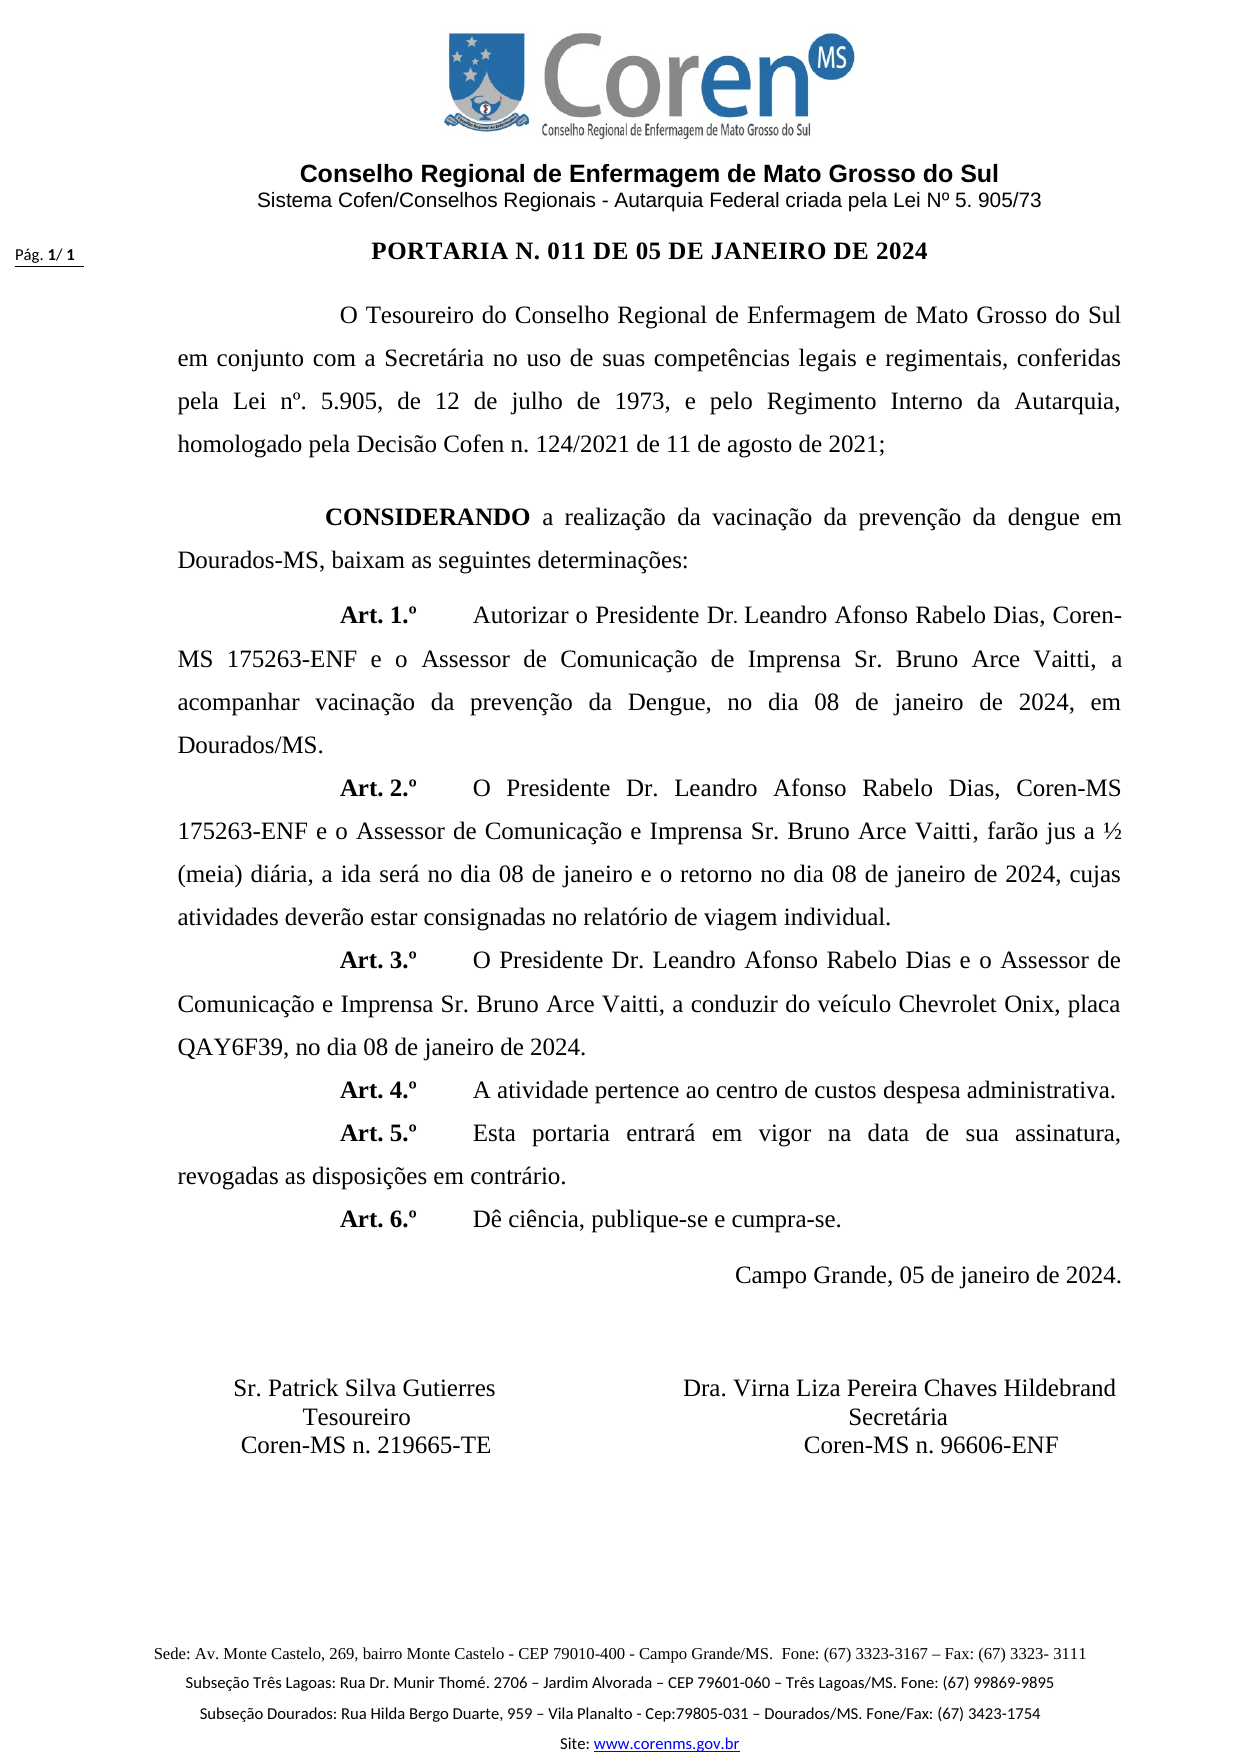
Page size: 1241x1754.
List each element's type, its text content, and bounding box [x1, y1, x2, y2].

text O Tesoureiro do Conselho Regional de Enfermagem de Mato Grosso do Sul em conjunto com a Secretária no uso de suas competências legais e regimentais, conferidas pela Lei nº. 5.905, de 12 de julho de 1973, e pelo Regimento Interno da Autarquia, homologado pela Decisão Cofen n. 124/2021 de 11 de agosto de 2021; [177, 300, 1122, 458]
text Coren-MS n. 219665-TE Coren-MS n. 96606-ENF [177, 1431, 1122, 1459]
title Portaria n. 011 de 05 de janeiro de 2024 [177, 236, 1122, 265]
list Autorizar o Presidente Dr. Leandro Afonso Rabelo Dias, Coren-MS 175263-ENF e o Assessor de Comunicação de Imprensa Sr. Bruno Arce Vaitti, a acompanhar vacinação da prevenção da Dengue, no dia 08 de janeiro de 2024, em Dourados/MS. [177, 601, 1122, 759]
list Esta portaria entrará em vigor na data de sua assinatura, revogadas as disposições em contrário. [177, 1118, 1122, 1190]
list O Presidente Dr. Leandro Afonso Rabelo Dias, Coren-MS 175263-ENF e o Assessor de Comunicação e Imprensa Sr. Bruno Arce Vaitti, farão jus a ½ (meia) diária, a ida será no dia 08 de janeiro e o retorno no dia 08 de janeiro de 2024, cujas atividades deverão estar consignadas no relatório de viagem individual. [177, 773, 1122, 931]
text Sr. Patrick Silva Gutierres Dra. Virna Liza Pereira Chaves Hildebrand [177, 1373, 1122, 1402]
list O Presidente Dr. Leandro Afonso Rabelo Dias e o Assessor de Comunicação e Imprensa Sr. Bruno Arce Vaitti, a conduzir do veículo Chevrolet Onix, placa QAY6F39, no dia 08 de janeiro de 2024. [177, 946, 1122, 1061]
list Dê ciência, publique-se e cumpra-se. [177, 1204, 1122, 1233]
text Campo Grande, 05 de janeiro de 2024. [177, 1260, 1122, 1289]
text Tesoureiro Secretária [177, 1402, 1122, 1431]
list A atividade pertence ao centro de custos despesa administrativa. [177, 1075, 1122, 1104]
picture [442, 30, 857, 143]
text CONSIDERANDO a realização da vacinação da prevenção da dengue em Dourados-MS, baixam as seguintes determinações: [177, 502, 1122, 574]
